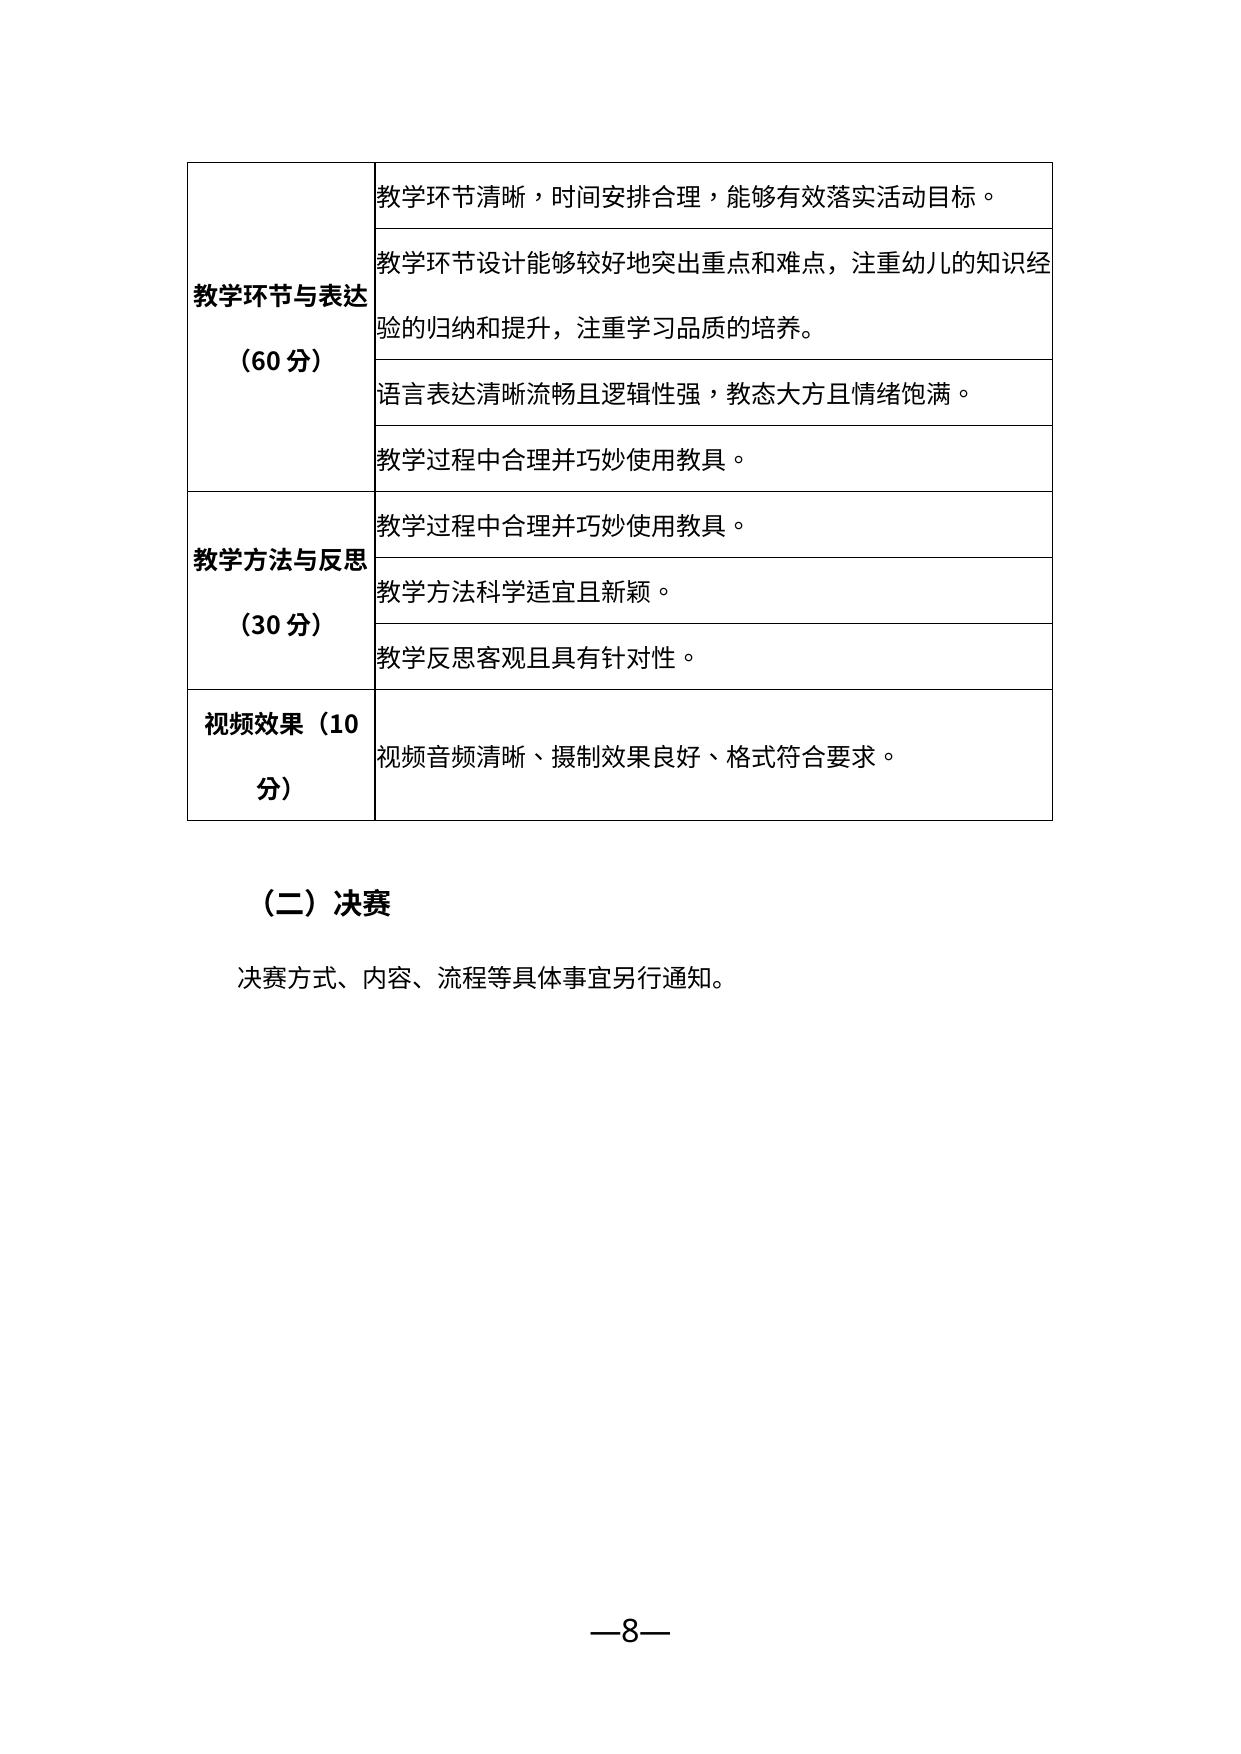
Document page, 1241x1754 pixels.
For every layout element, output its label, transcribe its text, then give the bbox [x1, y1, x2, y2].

table_cell 教学方法与反思 （30分） [188, 492, 374, 689]
table_cell 教学环节清晰，时间安排合理，能够有效落实活动目标。 [376, 163, 1052, 228]
table_cell 视频效果（10分） [188, 690, 374, 820]
table_cell 教学过程中合理并巧妙使用教具。 [376, 426, 1052, 491]
table_cell 教学环节设计能够较好地突出重点和难点，注重幼儿的知识经验的归纳和提升，注重学习品质的培养。 [376, 229, 1052, 359]
table_cell 教学环节与表达 （60分） [188, 163, 374, 491]
table_cell 教学反思客观且具有针对性。 [376, 624, 1052, 689]
table_cell 语言表达清晰流畅且逻辑性强，教态大方且情绪饱满。 [376, 360, 1052, 425]
text （二）决赛 [187, 881, 1053, 923]
table_cell 教学方法科学适宜且新颖。 [376, 558, 1052, 623]
table_cell 视频音频清晰、摄制效果良好、格式符合要求。 [376, 690, 1052, 820]
text 决赛方式、内容、流程等具体事宜另行通知。 [187, 944, 1053, 1009]
table_cell 教学过程中合理并巧妙使用教具。 [376, 492, 1052, 557]
